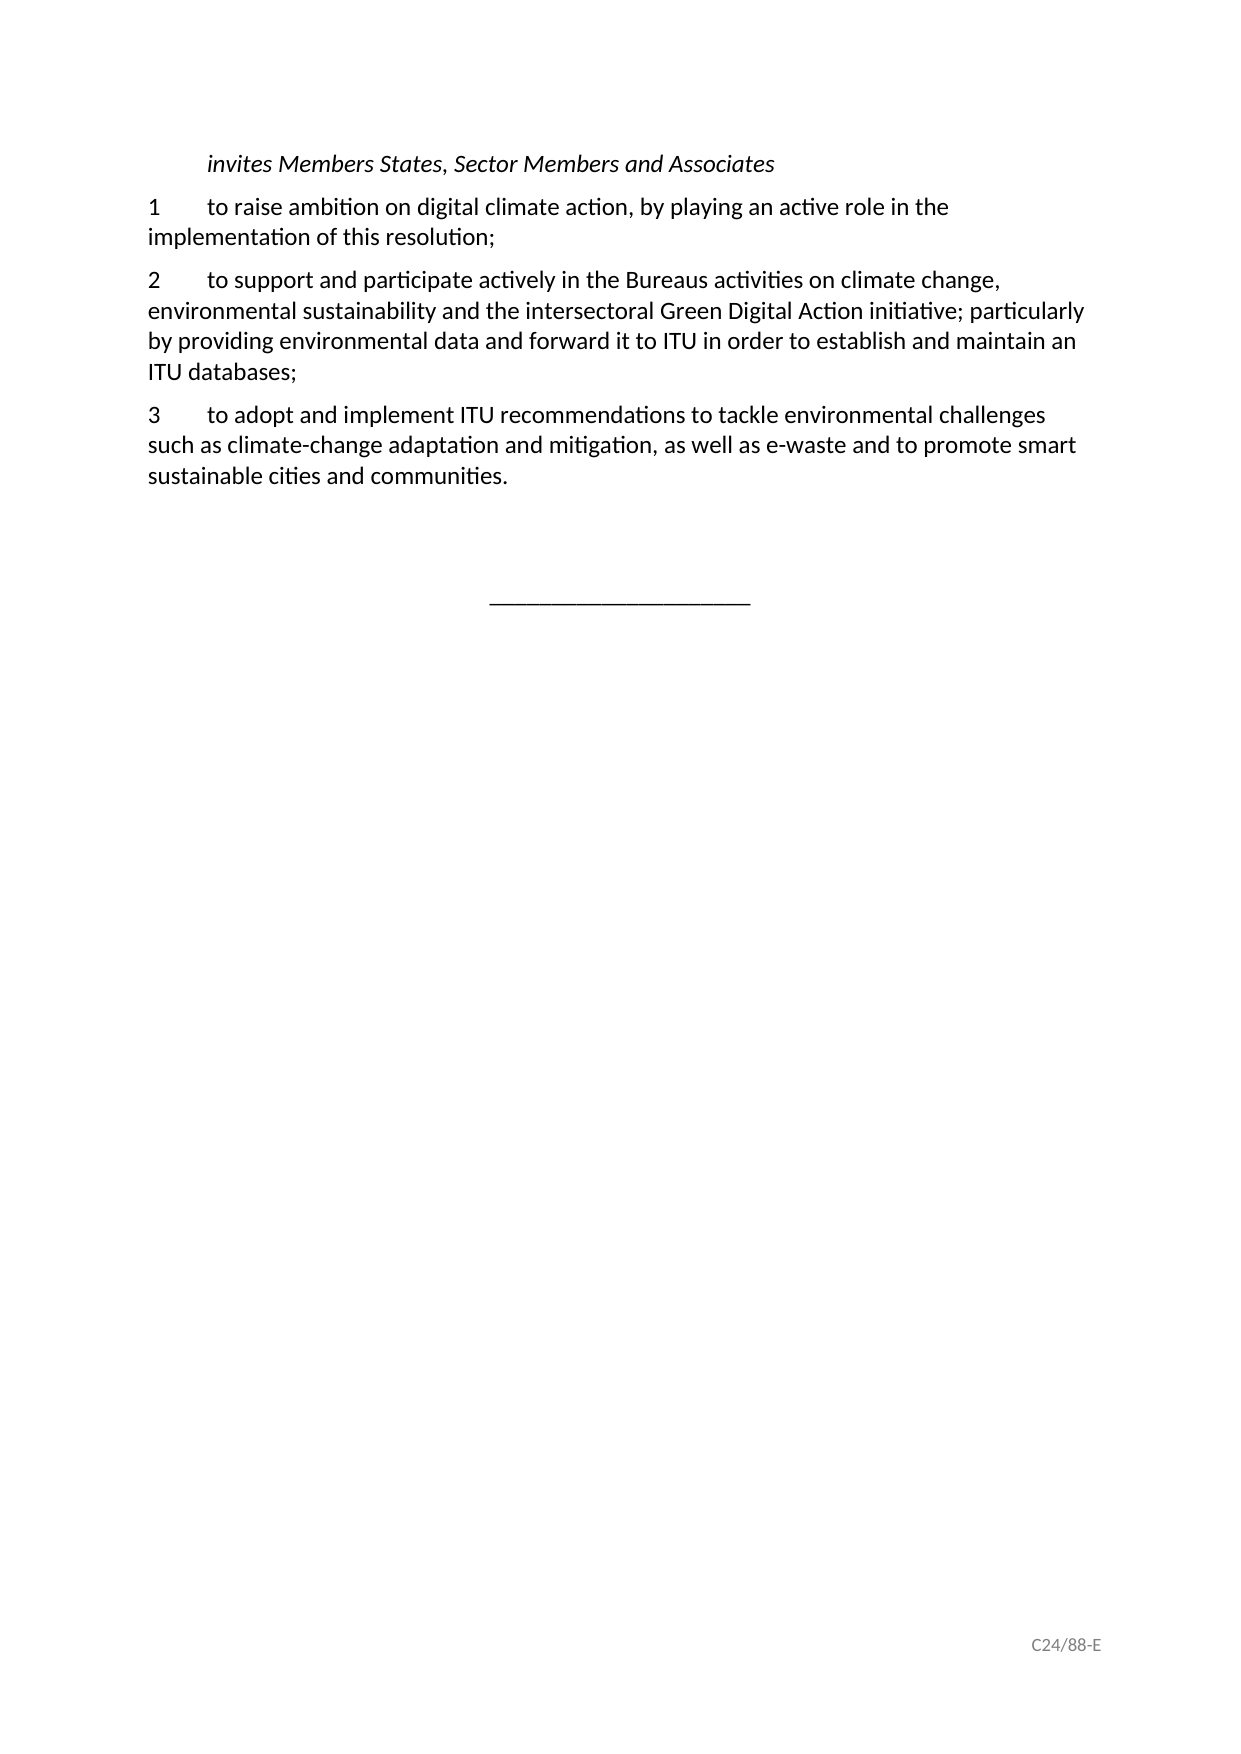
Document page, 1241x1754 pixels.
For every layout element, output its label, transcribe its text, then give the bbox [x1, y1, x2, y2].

text 3 to adopt and implement ITU recommendations to tackle environmental challenges such as climate-change adaptation and mitigation, as well as e-waste and to promote smart sustainable cities and communities. [148, 399, 1092, 490]
text invites Members States, Sector Members and Associates [207, 148, 1092, 178]
text 2 to support and participate actively in the Bureaus activities on climate change, environmental sustainability and the intersectoral Green Digital Action initiative; particularly by providing environmental data and forward it to ITU in order to establish and maintain an ITU databases; [148, 264, 1092, 386]
text _____________________ [148, 578, 1092, 608]
text 1 to raise ambition on digital climate action, by playing an active role in the implementation of this resolution; [148, 191, 1092, 252]
